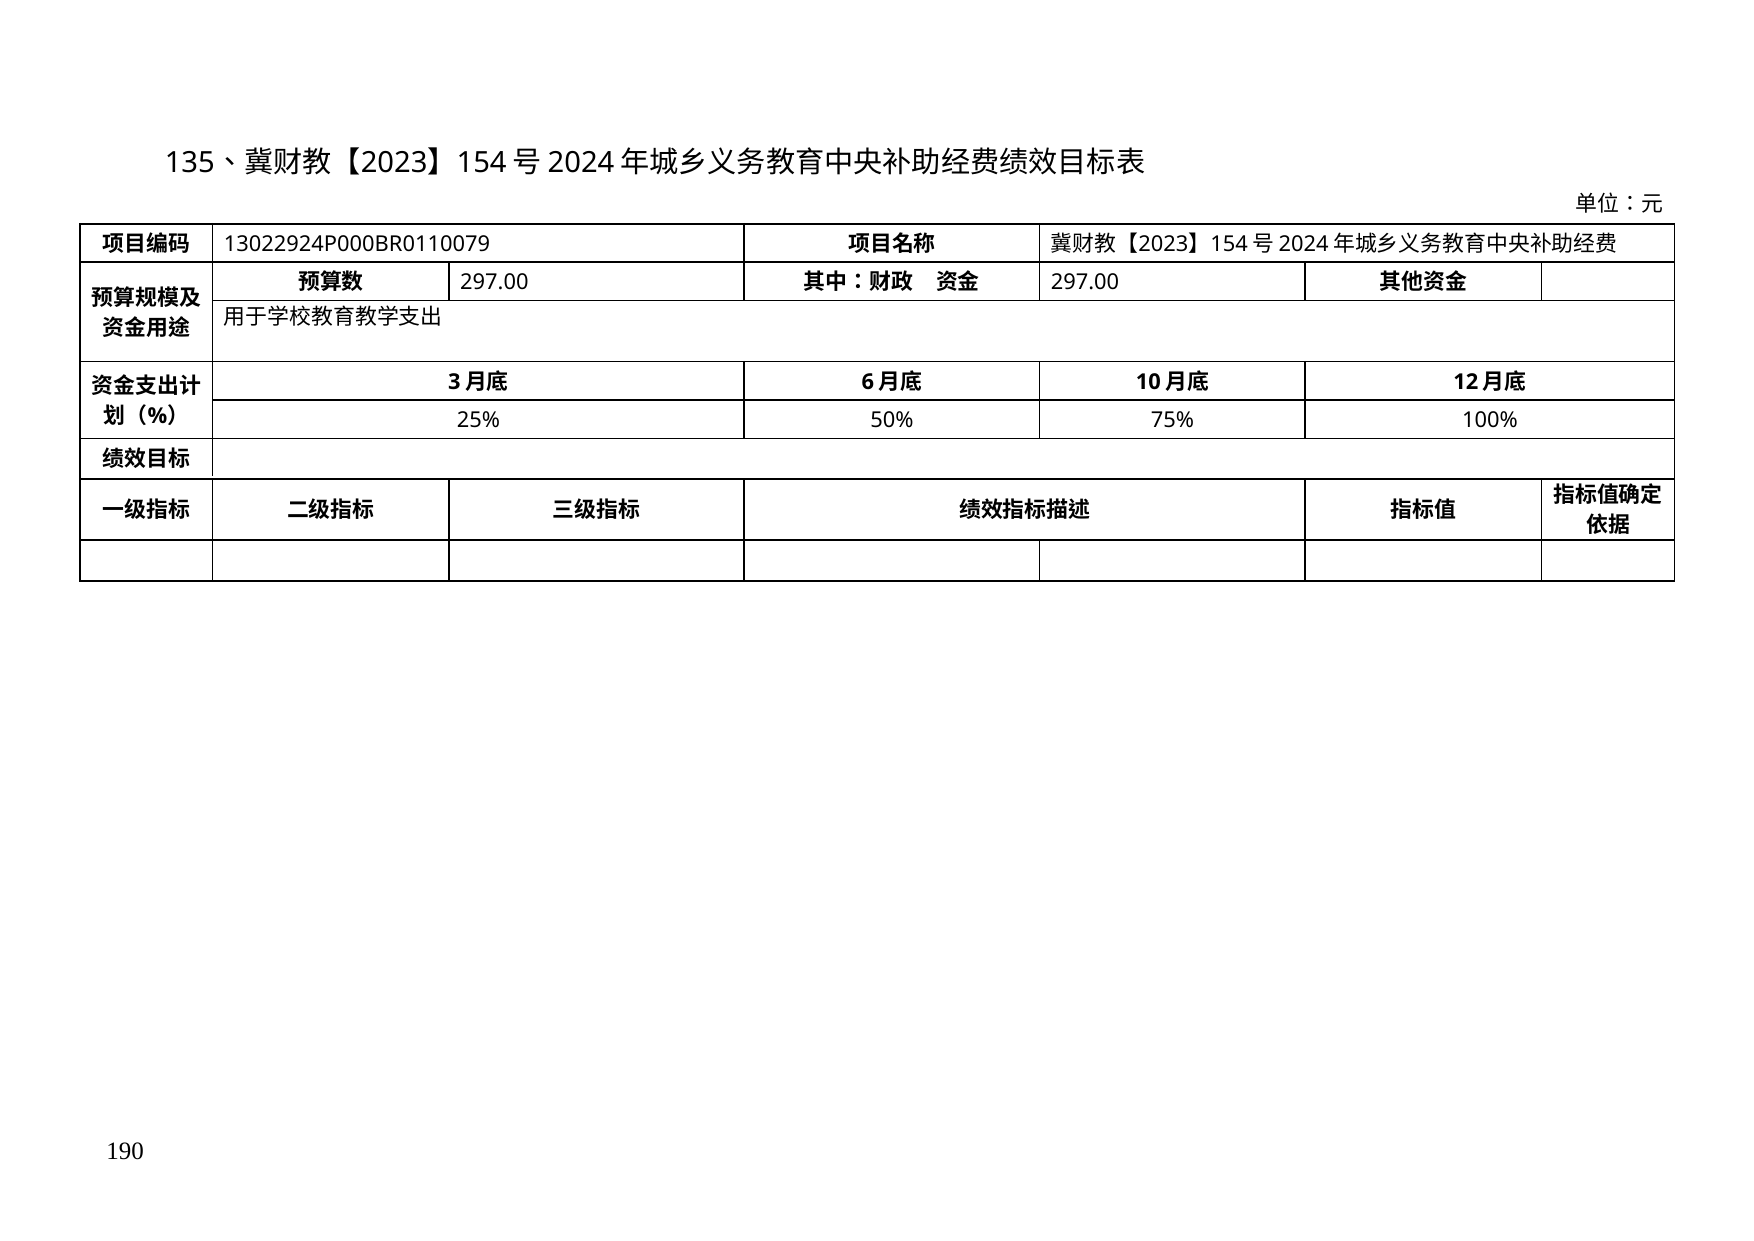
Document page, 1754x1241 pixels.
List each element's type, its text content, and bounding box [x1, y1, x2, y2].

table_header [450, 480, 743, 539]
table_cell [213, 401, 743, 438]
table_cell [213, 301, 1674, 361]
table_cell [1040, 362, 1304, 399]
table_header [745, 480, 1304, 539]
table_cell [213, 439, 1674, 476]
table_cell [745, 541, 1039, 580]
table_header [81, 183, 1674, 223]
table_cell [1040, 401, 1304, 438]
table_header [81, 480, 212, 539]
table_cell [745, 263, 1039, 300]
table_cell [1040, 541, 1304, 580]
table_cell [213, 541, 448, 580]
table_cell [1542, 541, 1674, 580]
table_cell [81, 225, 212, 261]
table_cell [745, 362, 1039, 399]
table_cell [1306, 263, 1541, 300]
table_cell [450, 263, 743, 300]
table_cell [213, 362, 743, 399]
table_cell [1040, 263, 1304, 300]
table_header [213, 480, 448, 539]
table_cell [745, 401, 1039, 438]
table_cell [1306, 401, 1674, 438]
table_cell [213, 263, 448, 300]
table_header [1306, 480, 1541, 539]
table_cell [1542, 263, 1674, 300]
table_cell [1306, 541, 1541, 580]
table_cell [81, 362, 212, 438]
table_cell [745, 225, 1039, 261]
text 135、冀财教【2023】154号2024年城乡义务教育中央补助经费绩效目标表 [106, 142, 1648, 181]
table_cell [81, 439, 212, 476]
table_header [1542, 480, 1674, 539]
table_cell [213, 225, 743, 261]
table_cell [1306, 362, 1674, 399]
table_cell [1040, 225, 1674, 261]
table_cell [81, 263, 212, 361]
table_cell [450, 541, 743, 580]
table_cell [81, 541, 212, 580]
